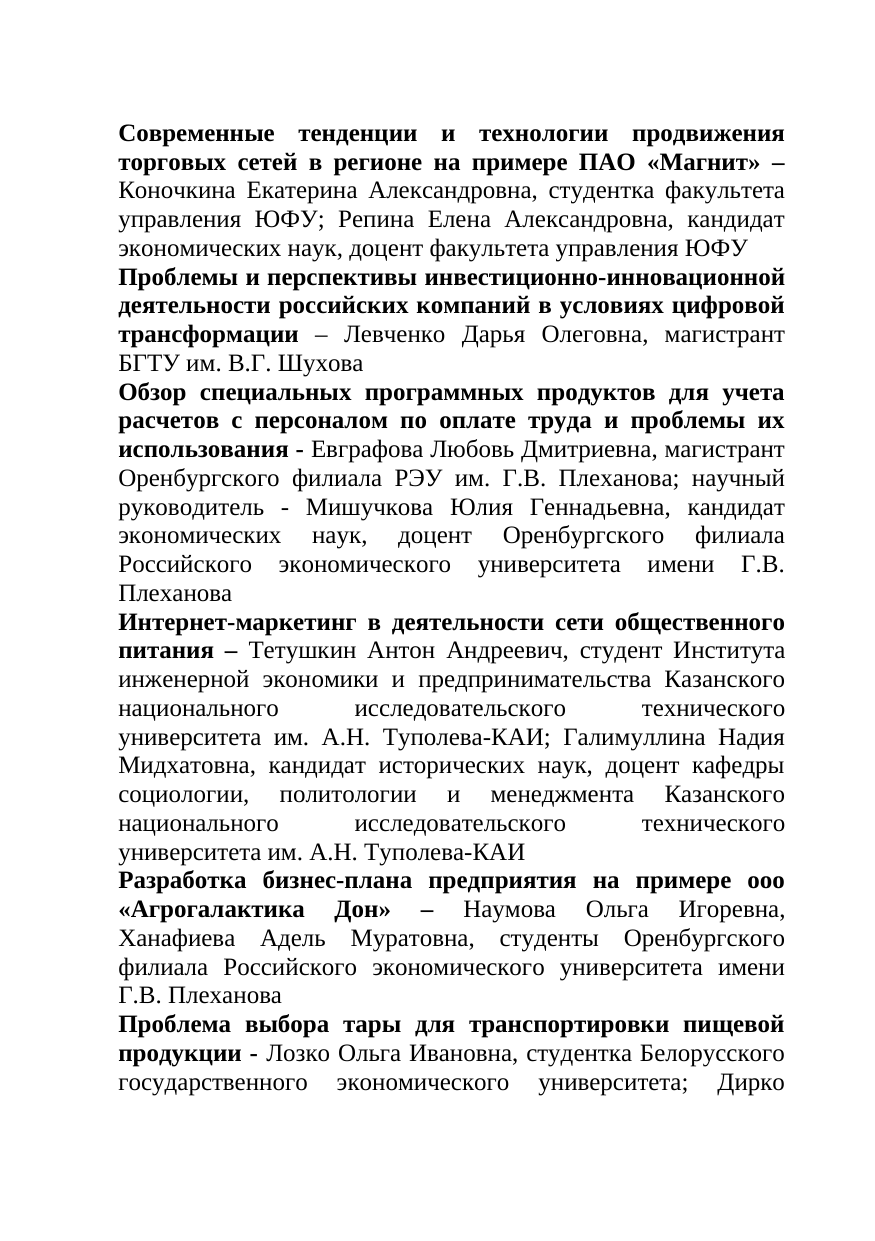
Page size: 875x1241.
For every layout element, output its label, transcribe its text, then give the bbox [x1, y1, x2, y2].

list Проблемы и перспективы инвестиционно-инновационной деятельности российских компаний в условиях цифровой трансформации – Левченко Дарья Олеговна, магистрант БГТУ им. В.Г. Шухова [118, 262, 785, 377]
list Разработка бизнес-плана предприятия на примере ооо «Агрогалактика Дон» – Наумова Ольга Игоревна, Ханафиева Адель Муратовна, студенты Оренбургского филиала Российского экономического университета имени Г.В. Плеханова [118, 866, 785, 1009]
list Современные тенденции и технологии продвижения торговых сетей в регионе на примере ПАО «Магнит» – Коночкина Екатерина Александровна, студентка факультета управления ЮФУ; Репина Елена Александровна, кандидат экономических наук, доцент факультета управления ЮФУ [118, 118, 785, 262]
list Интернет-маркетинг в деятельности сети общественного питания – Тетушкин Антон Андреевич, студент Института инженерной экономики и предпринимательства Казанского национального исследовательского технического университета им. А.Н. Туполева-КАИ; Галимуллина Надия Мидхатовна, кандидат исторических наук, доцент кафедры социологии, политологии и менеджмента Казанского национального исследовательского технического университета им. А.Н. Туполева-КАИ [118, 607, 785, 866]
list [118, 1009, 785, 1096]
list Обзор специальных программных продуктов для учета расчетов с персоналом по оплате труда и проблемы их использования - Евграфова Любовь Дмитриевна, магистрант Оренбургского филиала РЭУ им. Г.В. Плеханова; научный руководитель - Мишучкова Юлия Геннадьевна, кандидат экономических наук, доцент Оренбургского филиала Российского экономического университета имени Г.В. Плеханова [118, 377, 785, 607]
